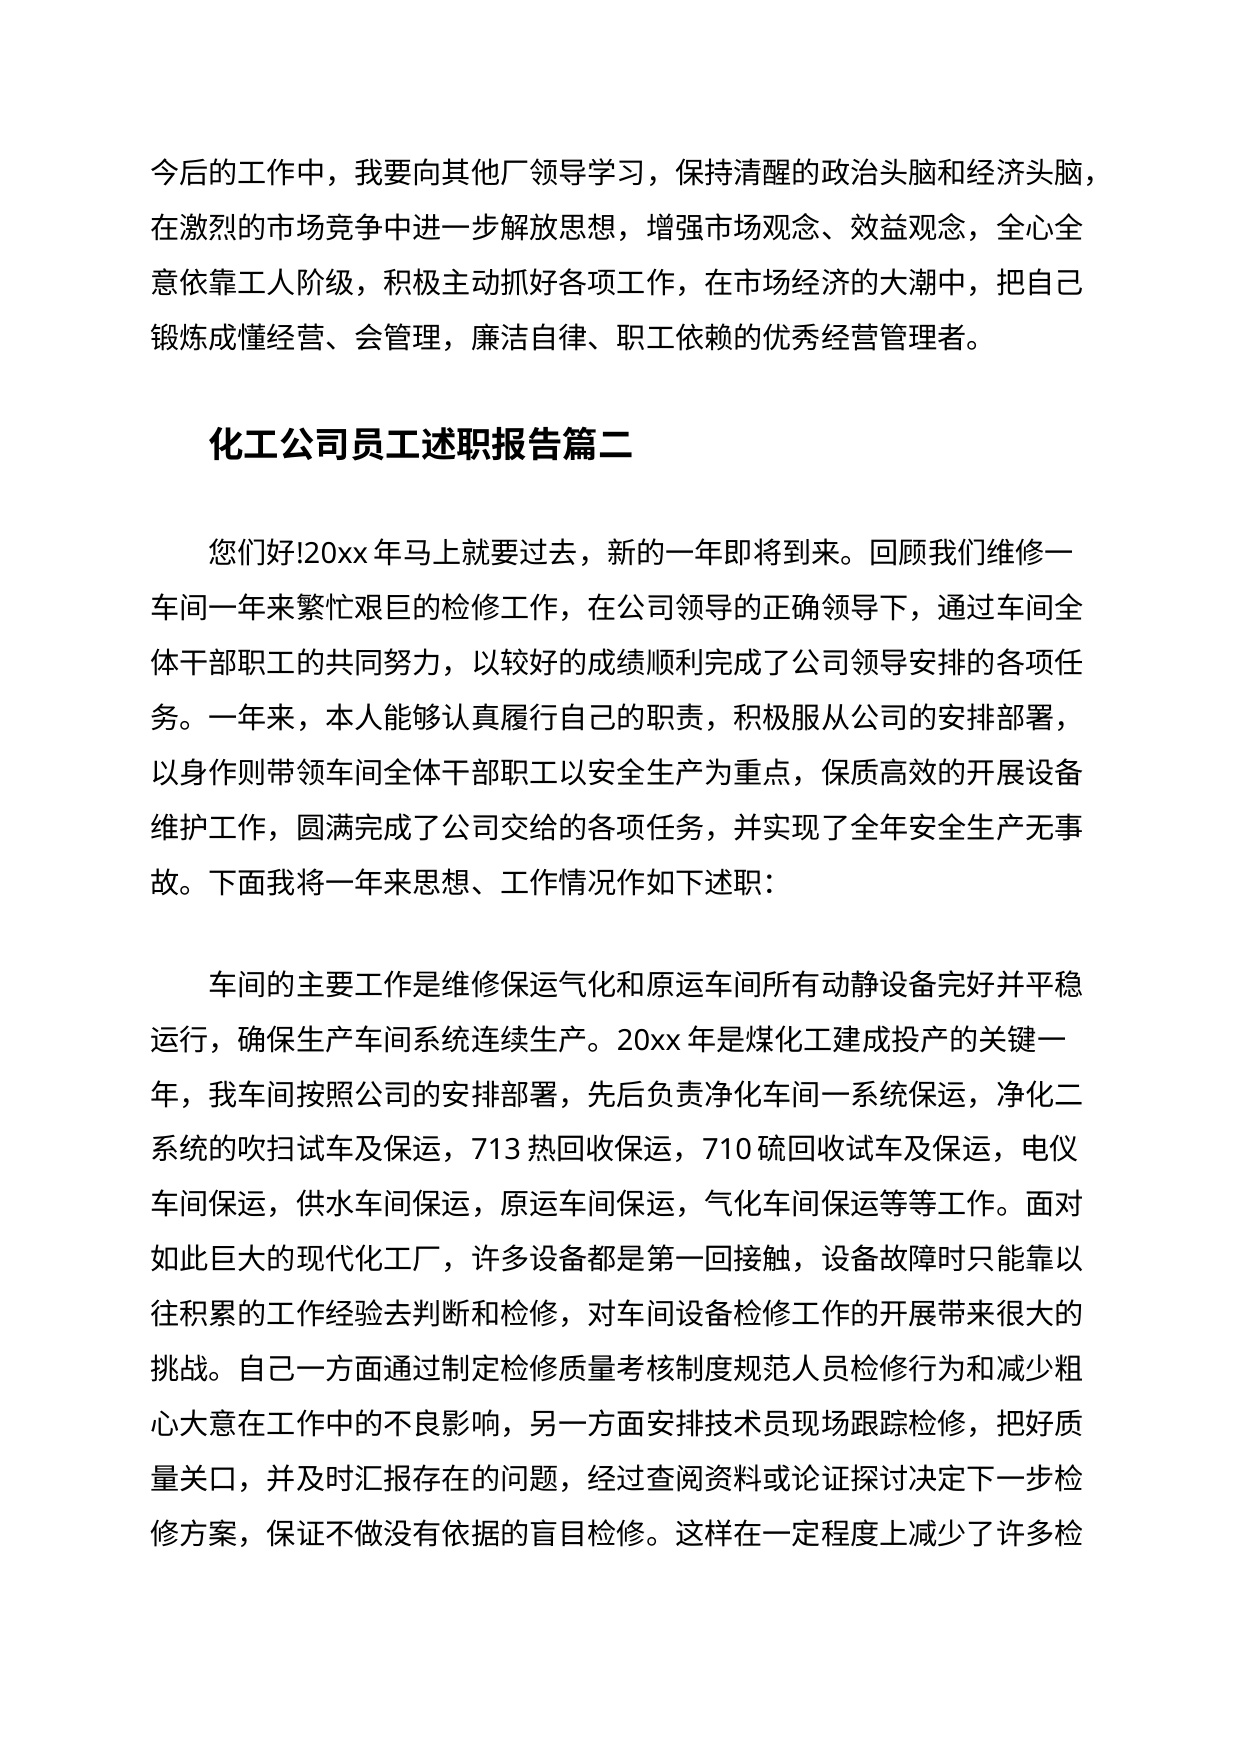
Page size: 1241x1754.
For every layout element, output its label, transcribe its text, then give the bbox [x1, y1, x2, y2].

text 您们好!20xx年马上就要过去，新的一年即将到来。回顾我们维修一车间一年来繁忙艰巨的检修工作，在公司领导的正确领导下，通过车间全体干部职工的共同努力，以较好的成绩顺利完成了公司领导安排的各项任务。一年来，本人能够认真履行自己的职责，积极服从公司的安排部署，以身作则带领车间全体干部职工以安全生产为重点，保质高效的开展设备维护工作，圆满完成了公司交给的各项任务，并实现了全年安全生产无事故。下面我将一年来思想、工作情况作如下述职： [150, 530, 1090, 902]
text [150, 150, 1090, 357]
text 化工公司员工述职报告篇二 [150, 416, 1090, 468]
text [150, 961, 1090, 1553]
